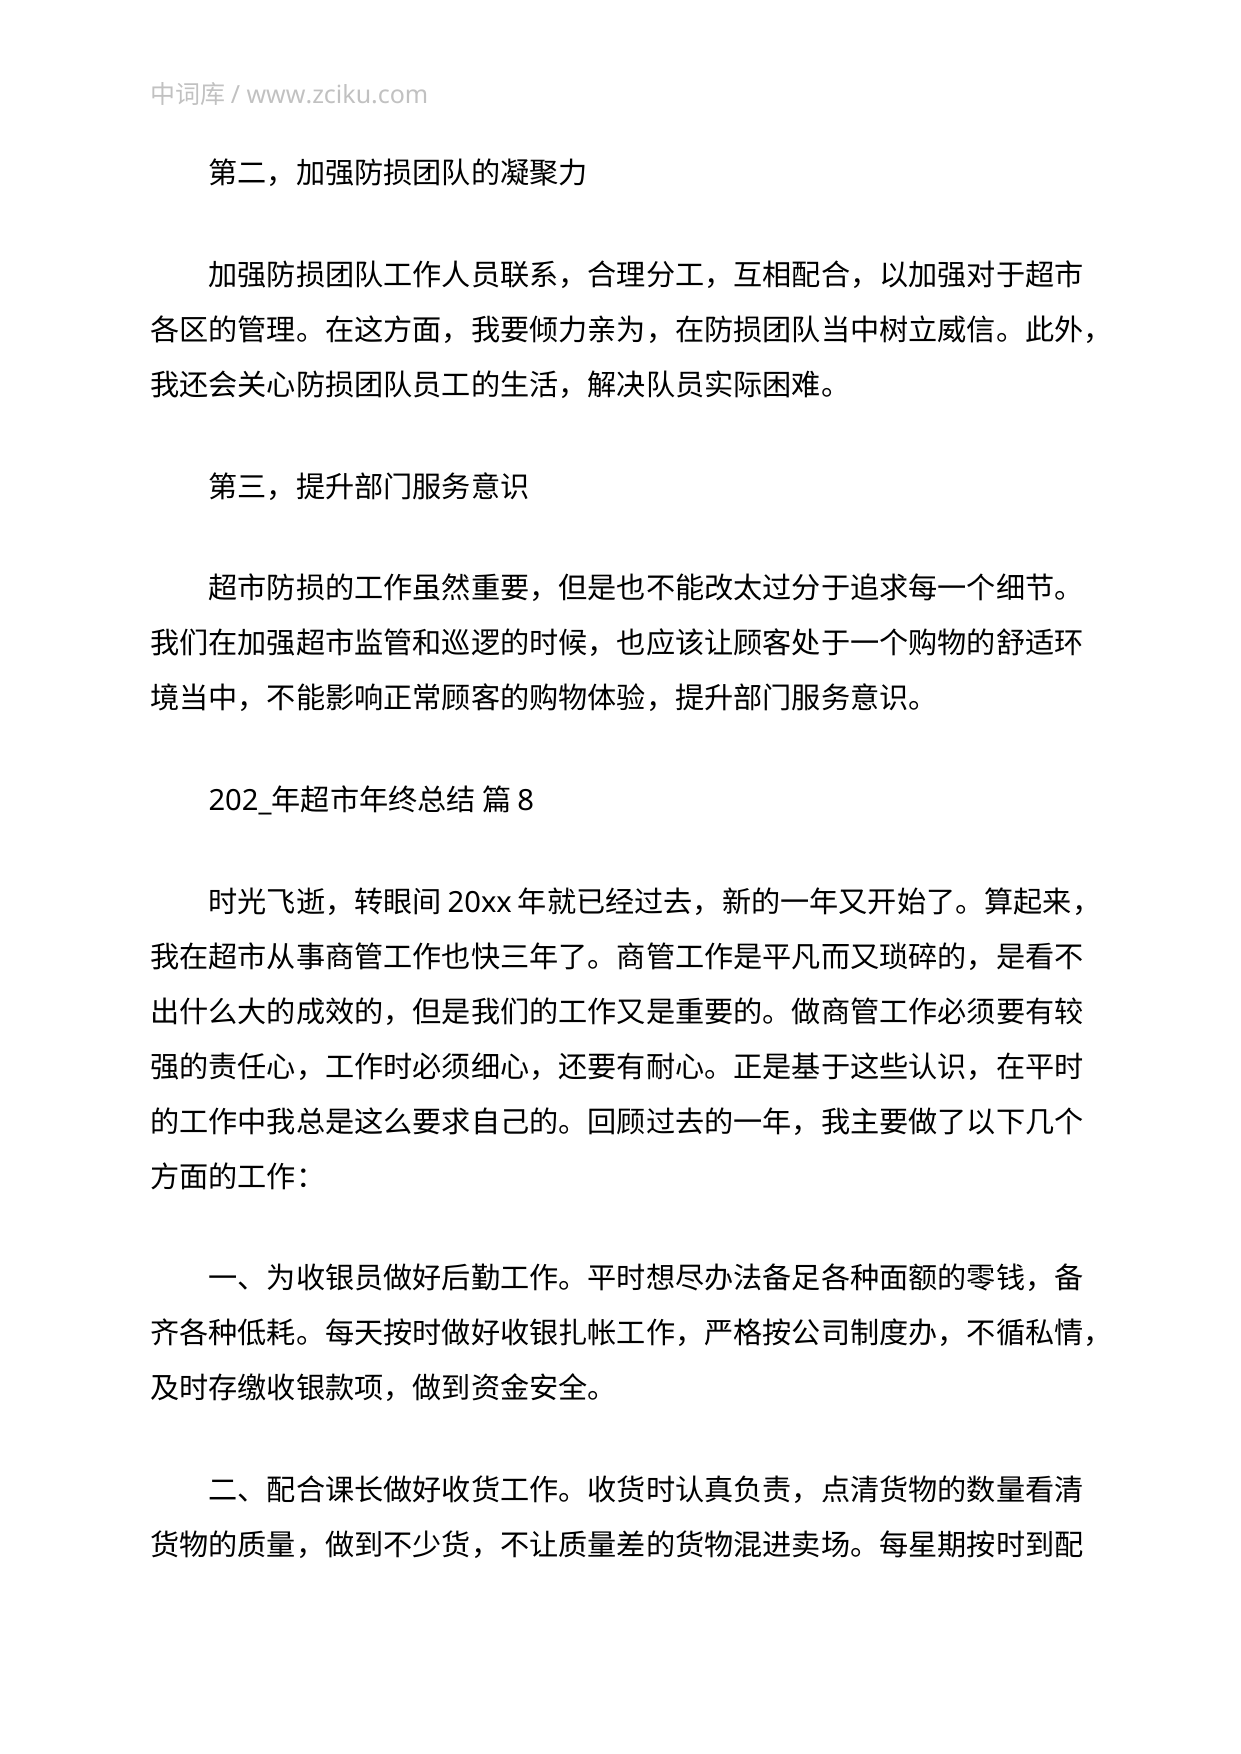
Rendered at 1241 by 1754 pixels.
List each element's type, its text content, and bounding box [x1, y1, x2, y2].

text 时光飞逝，转眼间20xx年就已经过去，新的一年又开始了。算起来，我在超市从事商管工作也快三年了。商管工作是平凡而又琐碎的，是看不出什么大的成效的，但是我们的工作又是重要的。做商管工作必须要有较强的责任心，工作时必须细心，还要有耐心。正是基于这些认识，在平时的工作中我总是这么要求自己的。回顾过去的一年，我主要做了以下几个方面的工作： [150, 879, 1090, 1196]
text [150, 1467, 1090, 1564]
text 第二，加强防损团队的凝聚力 [150, 150, 1090, 192]
text 第三，提升部门服务意识 [150, 463, 1090, 506]
text 202_年超市年终总结 篇8 [150, 777, 1090, 819]
text 加强防损团队工作人员联系，合理分工，互相配合，以加强对于超市各区的管理。在这方面，我要倾力亲为，在防损团队当中树立威信。此外，我还会关心防损团队员工的生活，解决队员实际困难。 [150, 252, 1090, 404]
text 一、为收银员做好后勤工作。平时想尽办法备足各种面额的零钱，备齐各种低耗。每天按时做好收银扎帐工作，严格按公司制度办，不循私情，及时存缴收银款项，做到资金安全。 [150, 1255, 1090, 1407]
text 超市防损的工作虽然重要，但是也不能改太过分于追求每一个细节。我们在加强超市监管和巡逻的时候，也应该让顾客处于一个购物的舒适环境当中，不能影响正常顾客的购物体验，提升部门服务意识。 [150, 565, 1090, 717]
